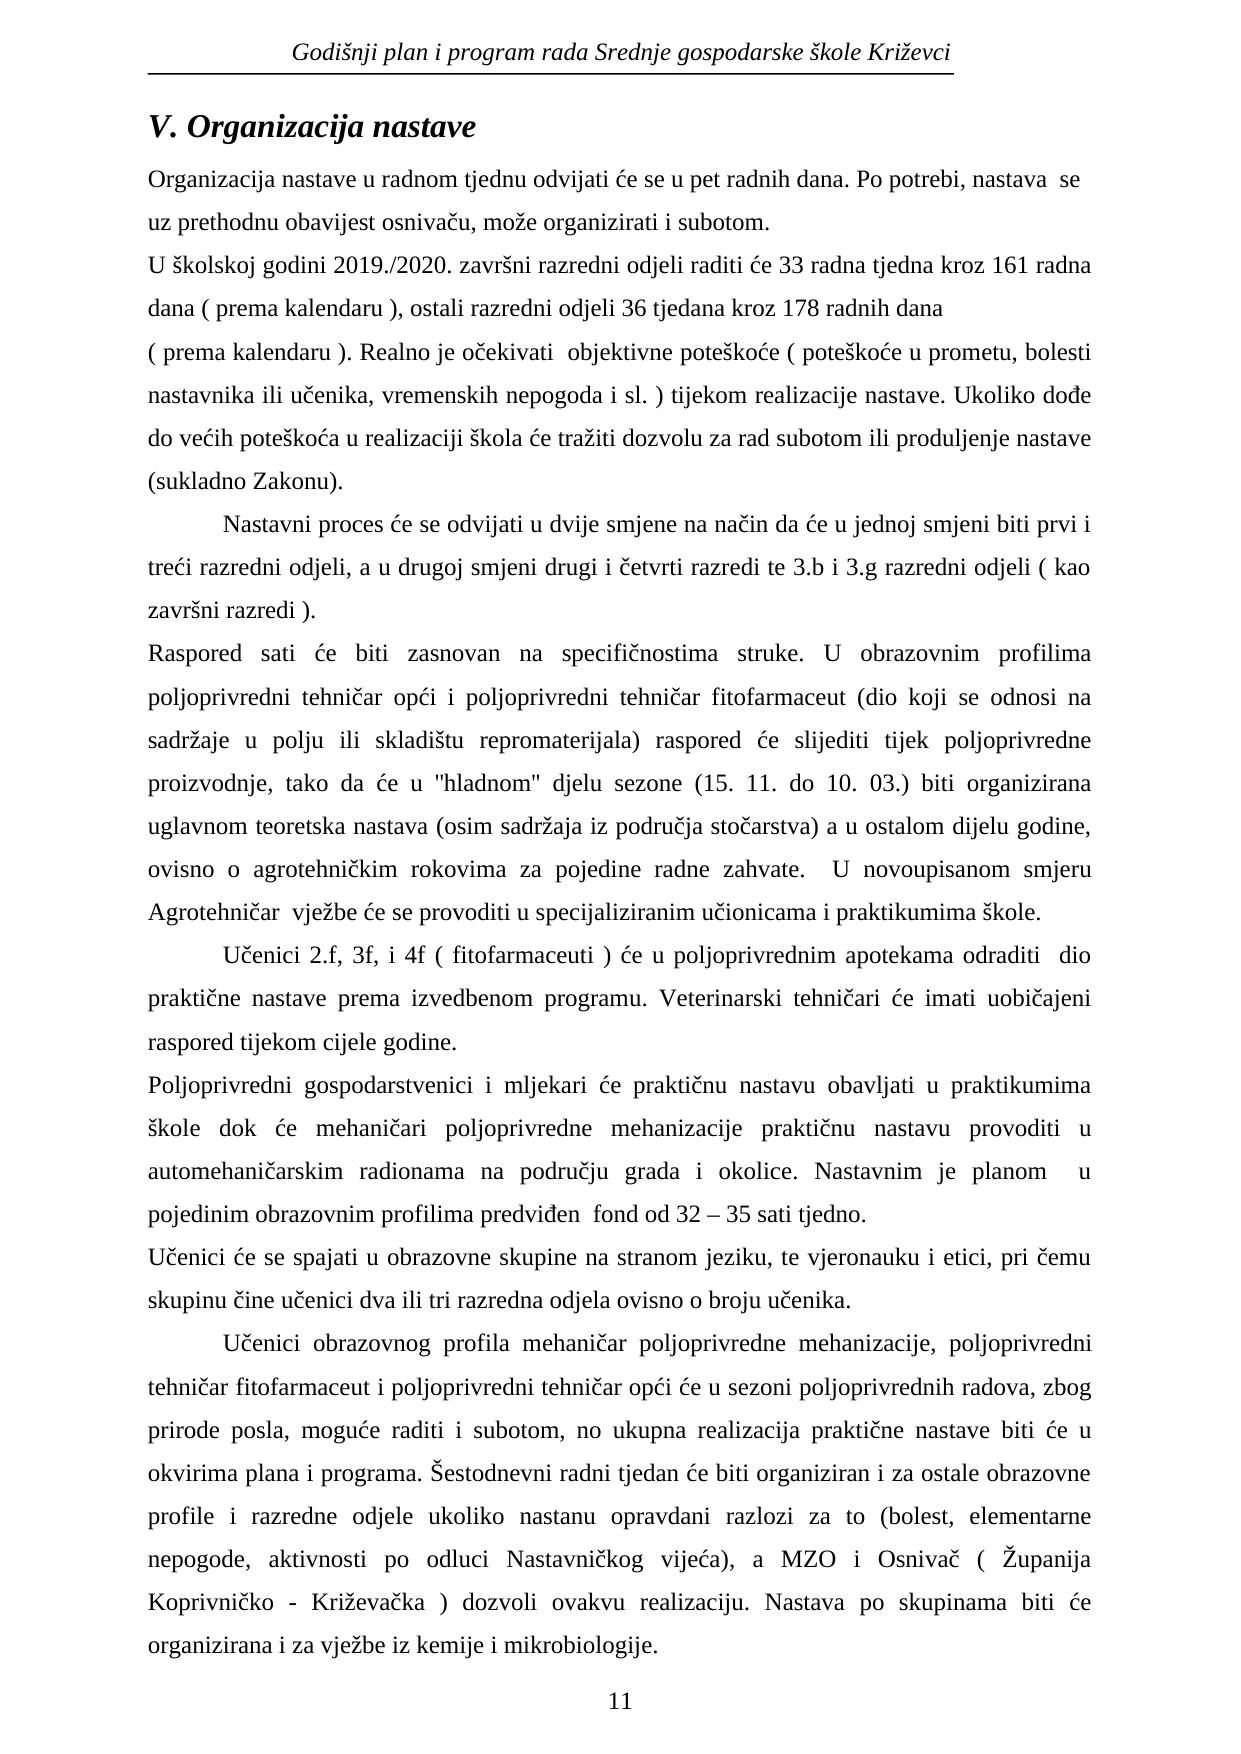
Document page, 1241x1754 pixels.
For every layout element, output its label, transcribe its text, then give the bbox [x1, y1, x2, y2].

text Učenici će se spajati u obrazovne skupine na stranom jeziku, te vjeronauku i etici, pri čemu skupinu čine učenici dva ili tri razredna odjela ovisno o broju učenika. [148, 1242, 1092, 1314]
text Poljoprivredni gospodarstvenici i mljekari će praktičnu nastavu obavljati u praktikumima škole dok će mehaničari poljoprivredne mehanizacije praktičnu nastavu provoditi u automehaničarskim radionama na području grada i okolice. Nastavnim je planom u pojedinim obrazovnim profilima predviđen fond od 32 – 35 sati tjedno. [148, 1070, 1092, 1228]
text V. Organizacija nastave [148, 107, 1092, 145]
text Raspored sati će biti zasnovan na specifičnostima struke. U obrazovnim profilima poljoprivredni tehničar opći i poljoprivredni tehničar fitofarmaceut (dio koji se odnosi na sadržaje u polju ili skladištu repromaterijala) raspored će slijediti tijek poljoprivredne proizvodnje, tako da će u ''hladnom'' djelu sezone (15. 11. do 10. 03.) biti organizirana uglavnom teoretska nastava (osim sadržaja iz područja stočarstva) a u ostalom dijelu godine, ovisno o agrotehničkim rokovima za pojedine radne zahvate. U novoupisanom smjeru Agrotehničar vježbe će se provoditi u specijaliziranim učionicama i praktikumima škole. [148, 638, 1092, 926]
text Učenici 2.f, 3f, i 4f ( fitofarmaceuti ) će u poljoprivrednim apotekama odraditi dio praktične nastave prema izvedbenom programu. Veterinarski tehničari će imati uobičajeni raspored tijekom cijele godine. [148, 940, 1092, 1055]
text U školskoj godini 2019./2020. završni razredni odjeli raditi će 33 radna tjedna kroz 161 radna dana ( prema kalendaru ), ostali razredni odjeli 36 tjedana kroz 178 radnih dana [148, 250, 1092, 322]
text Učenici obrazovnog profila mehaničar poljoprivredne mehanizacije, poljoprivredni tehničar fitofarmaceut i poljoprivredni tehničar opći će u sezoni poljoprivrednih radova, zbog prirode posla, moguće raditi i subotom, no ukupna realizacija praktične nastave biti će u okvirima plana i programa. Šestodnevni radni tjedan će biti organiziran i za ostale obrazovne profile i razredne odjele ukoliko nastanu opravdani razlozi za to (bolest, elementarne nepogode, aktivnosti po odluci Nastavničkog vijeća), a MZO i Osnivač ( Županija Koprivničko - Križevačka ) dozvoli ovakvu realizaciju. Nastava po skupinama biti će organizirana i za vježbe iz kemije i mikrobiologije. [148, 1328, 1092, 1659]
text ( prema kalendaru ). Realno je očekivati objektivne poteškoće ( poteškoće u prometu, bolesti nastavnika ili učenika, vremenskih nepogoda i sl. ) tijekom realizacije nastave. Ukoliko dođe do većih poteškoća u realizaciji škola će tražiti dozvolu za rad subotom ili produljenje nastave (sukladno Zakonu). [148, 337, 1092, 495]
text Nastavni proces će se odvijati u dvije smjene na način da će u jednoj smjeni biti prvi i treći razredni odjeli, a u drugoj smjeni drugi i četvrti razredi te 3.b i 3.g razredni odjeli ( kao završni razredi ). [148, 509, 1092, 624]
text Organizacija nastave u radnom tjednu odvijati će se u pet radnih dana. Po potrebi, nastava se uz prethodnu obavijest osnivaču, može organizirati i subotom. [148, 164, 1092, 236]
